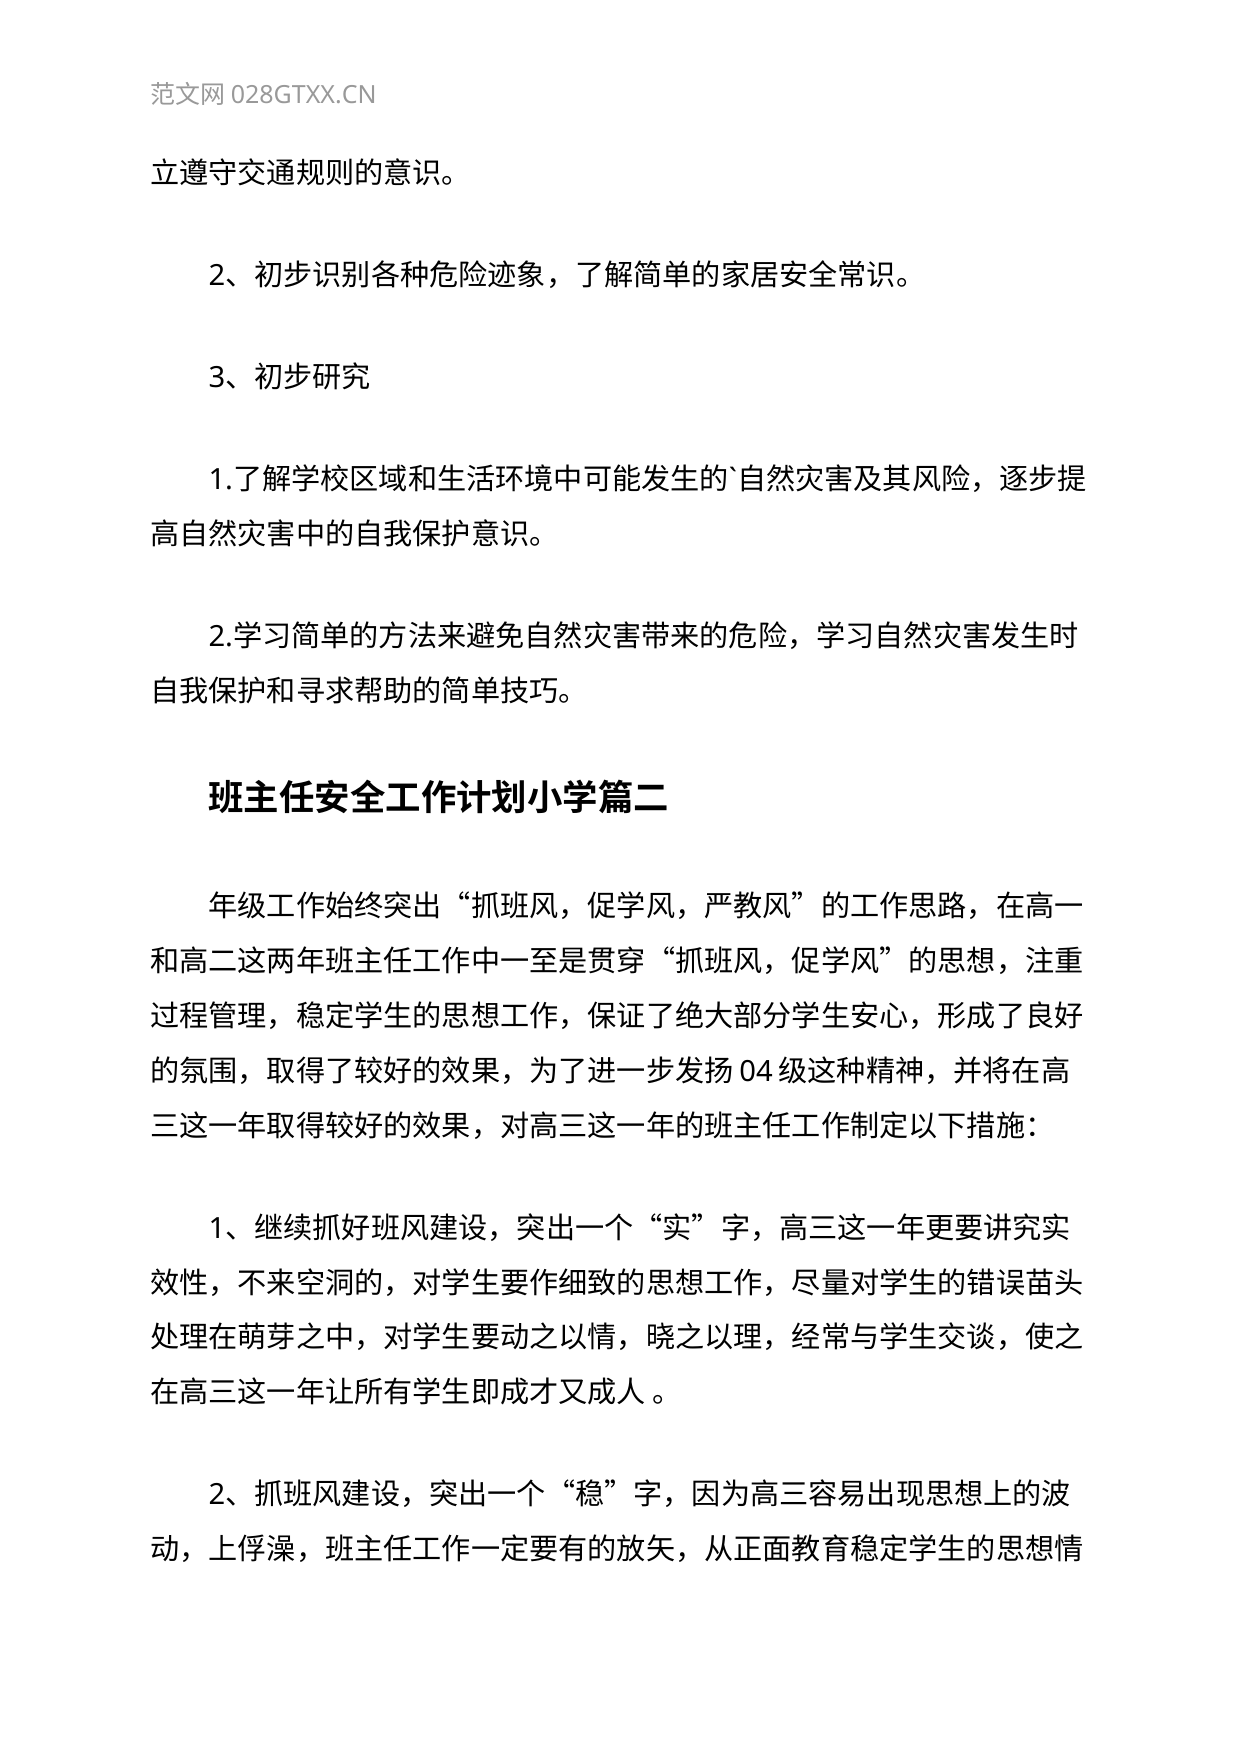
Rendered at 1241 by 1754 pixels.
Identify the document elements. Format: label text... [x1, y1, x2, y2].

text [150, 1471, 1090, 1568]
text 3、初步研究 [150, 354, 1090, 396]
text 2、初步识别各种危险迹象，了解简单的家居安全常识。 [150, 252, 1090, 294]
text 年级工作始终突出“抓班风，促学风，严教风”的工作思路，在高一和高二这两年班主任工作中一至是贯穿“抓班风，促学风”的思想，注重过程管理，稳定学生的思想工作，保证了绝大部分学生安心，形成了良好的氛围，取得了较好的效果，为了进一步发扬04级这种精神，并将在高三这一年取得较好的效果，对高三这一年的班主任工作制定以下措施： [150, 883, 1090, 1145]
text 2.学习简单的方法来避免自然灾害带来的危险，学习自然灾害发生时自我保护和寻求帮助的简单技巧。 [150, 612, 1090, 710]
text 1.了解学校区域和生活环境中可能发生的`自然灾害及其风险，逐步提高自然灾害中的自我保护意识。 [150, 456, 1090, 553]
text 1、继续抓好班风建设，突出一个“实”字，高三这一年更要讲究实效性，不来空洞的，对学生要作细致的思想工作，尽量对学生的错误苗头处理在萌芽之中，对学生要动之以情，晓之以理，经常与学生交谈，使之在高三这一年让所有学生即成才又成人 。 [150, 1204, 1090, 1411]
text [150, 150, 1090, 192]
text 班主任安全工作计划小学篇二 [150, 769, 1090, 821]
